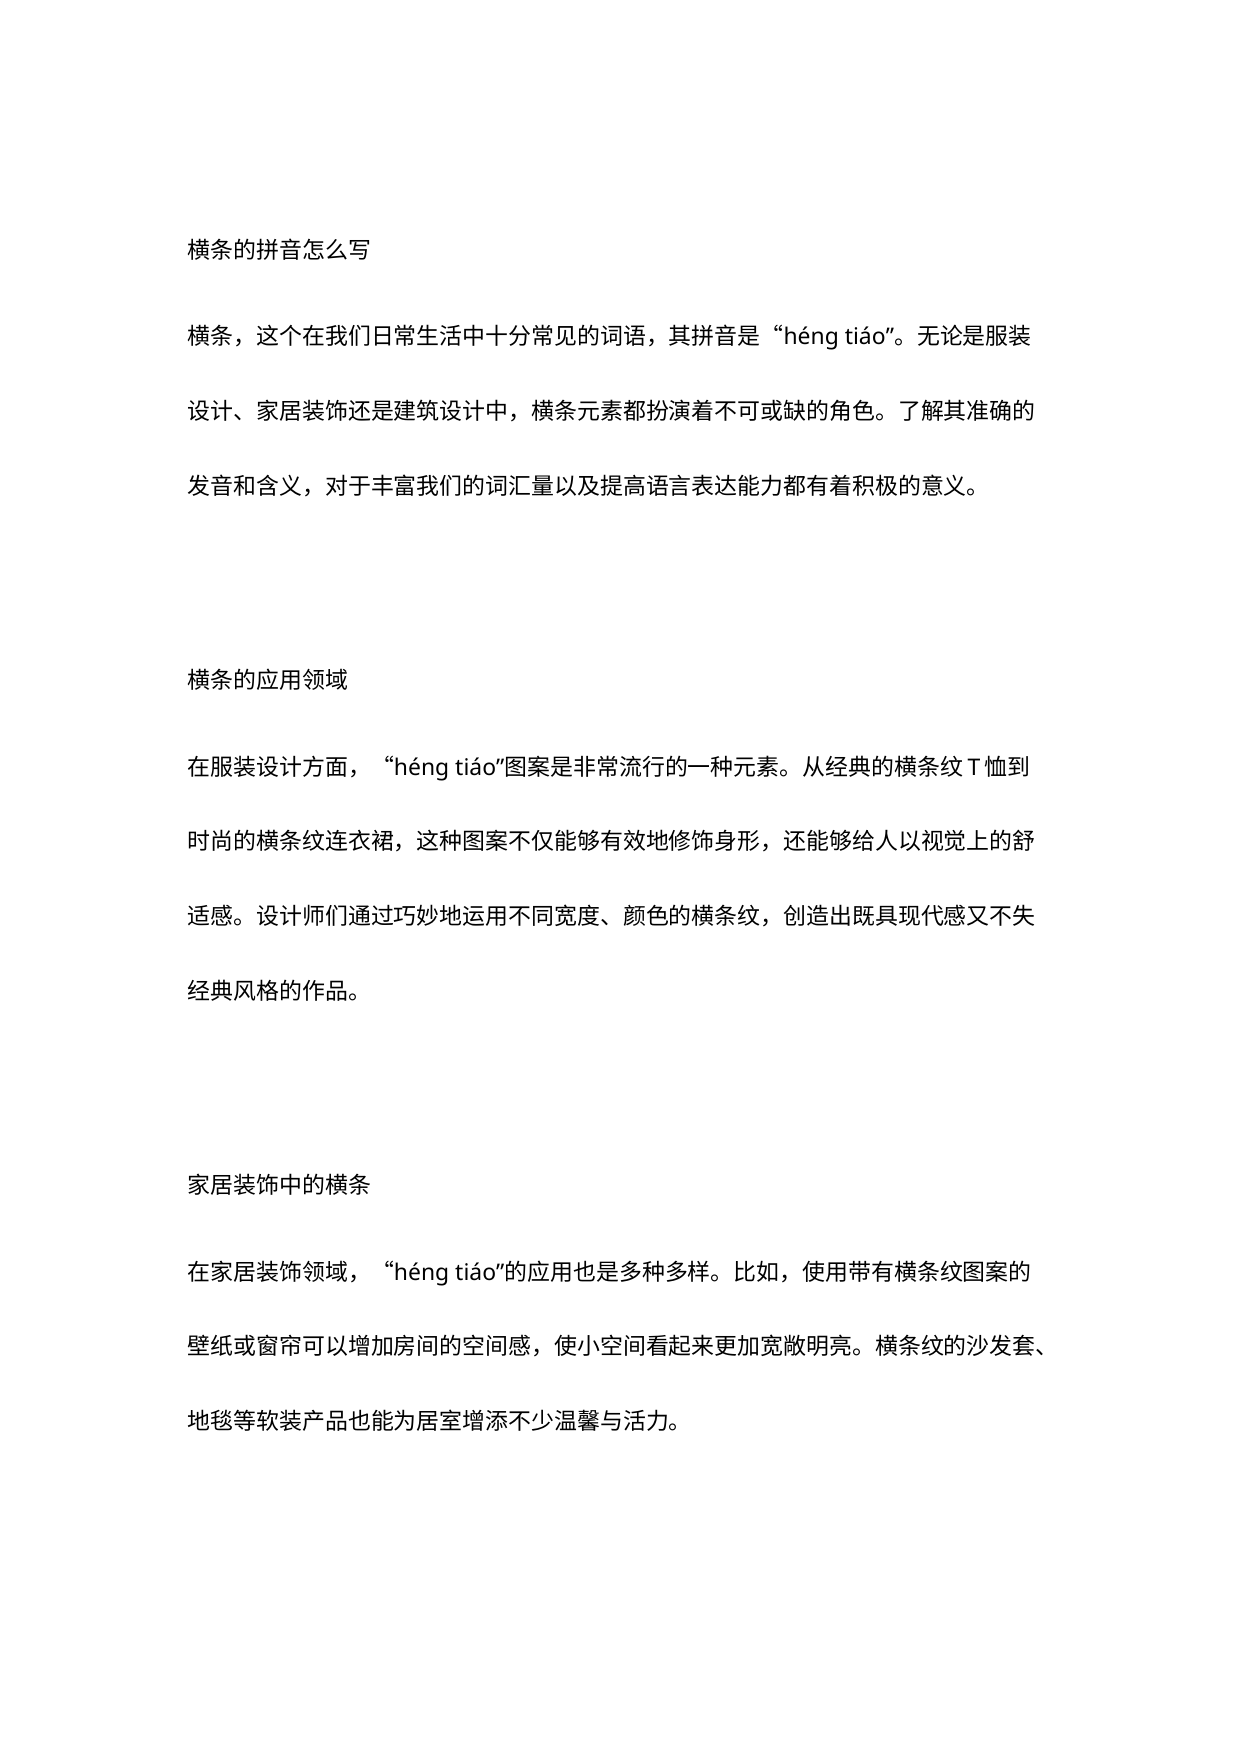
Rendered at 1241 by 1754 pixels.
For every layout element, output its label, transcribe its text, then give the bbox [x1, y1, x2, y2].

text 横条，这个在我们日常生活中十分常见的词语，其拼音是“héng tiáo”。无论是服装设计、家居装饰还是建筑设计中，横条元素都扮演着不可或缺的角色。了解其准确的发音和含义，对于丰富我们的词汇量以及提高语言表达能力都有着积极的意义。 [187, 302, 1053, 517]
text 在服装设计方面，“héng tiáo”图案是非常流行的一种元素。从经典的横条纹T恤到时尚的横条纹连衣裙，这种图案不仅能够有效地修饰身形，还能够给人以视觉上的舒适感。设计师们通过巧妙地运用不同宽度、颜色的横条纹，创造出既具现代感又不失经典风格的作品。 [187, 733, 1053, 1022]
text 横条的拼音怎么写 [187, 216, 1053, 281]
text 横条的应用领域 [187, 646, 1053, 711]
text 家居装饰中的横条 [187, 1151, 1053, 1216]
text 在家居装饰领域，“héng tiáo”的应用也是多种多样。比如，使用带有横条纹图案的壁纸或窗帘可以增加房间的空间感，使小空间看起来更加宽敞明亮。横条纹的沙发套、地毯等软装产品也能为居室增添不少温馨与活力。 [187, 1237, 1053, 1452]
